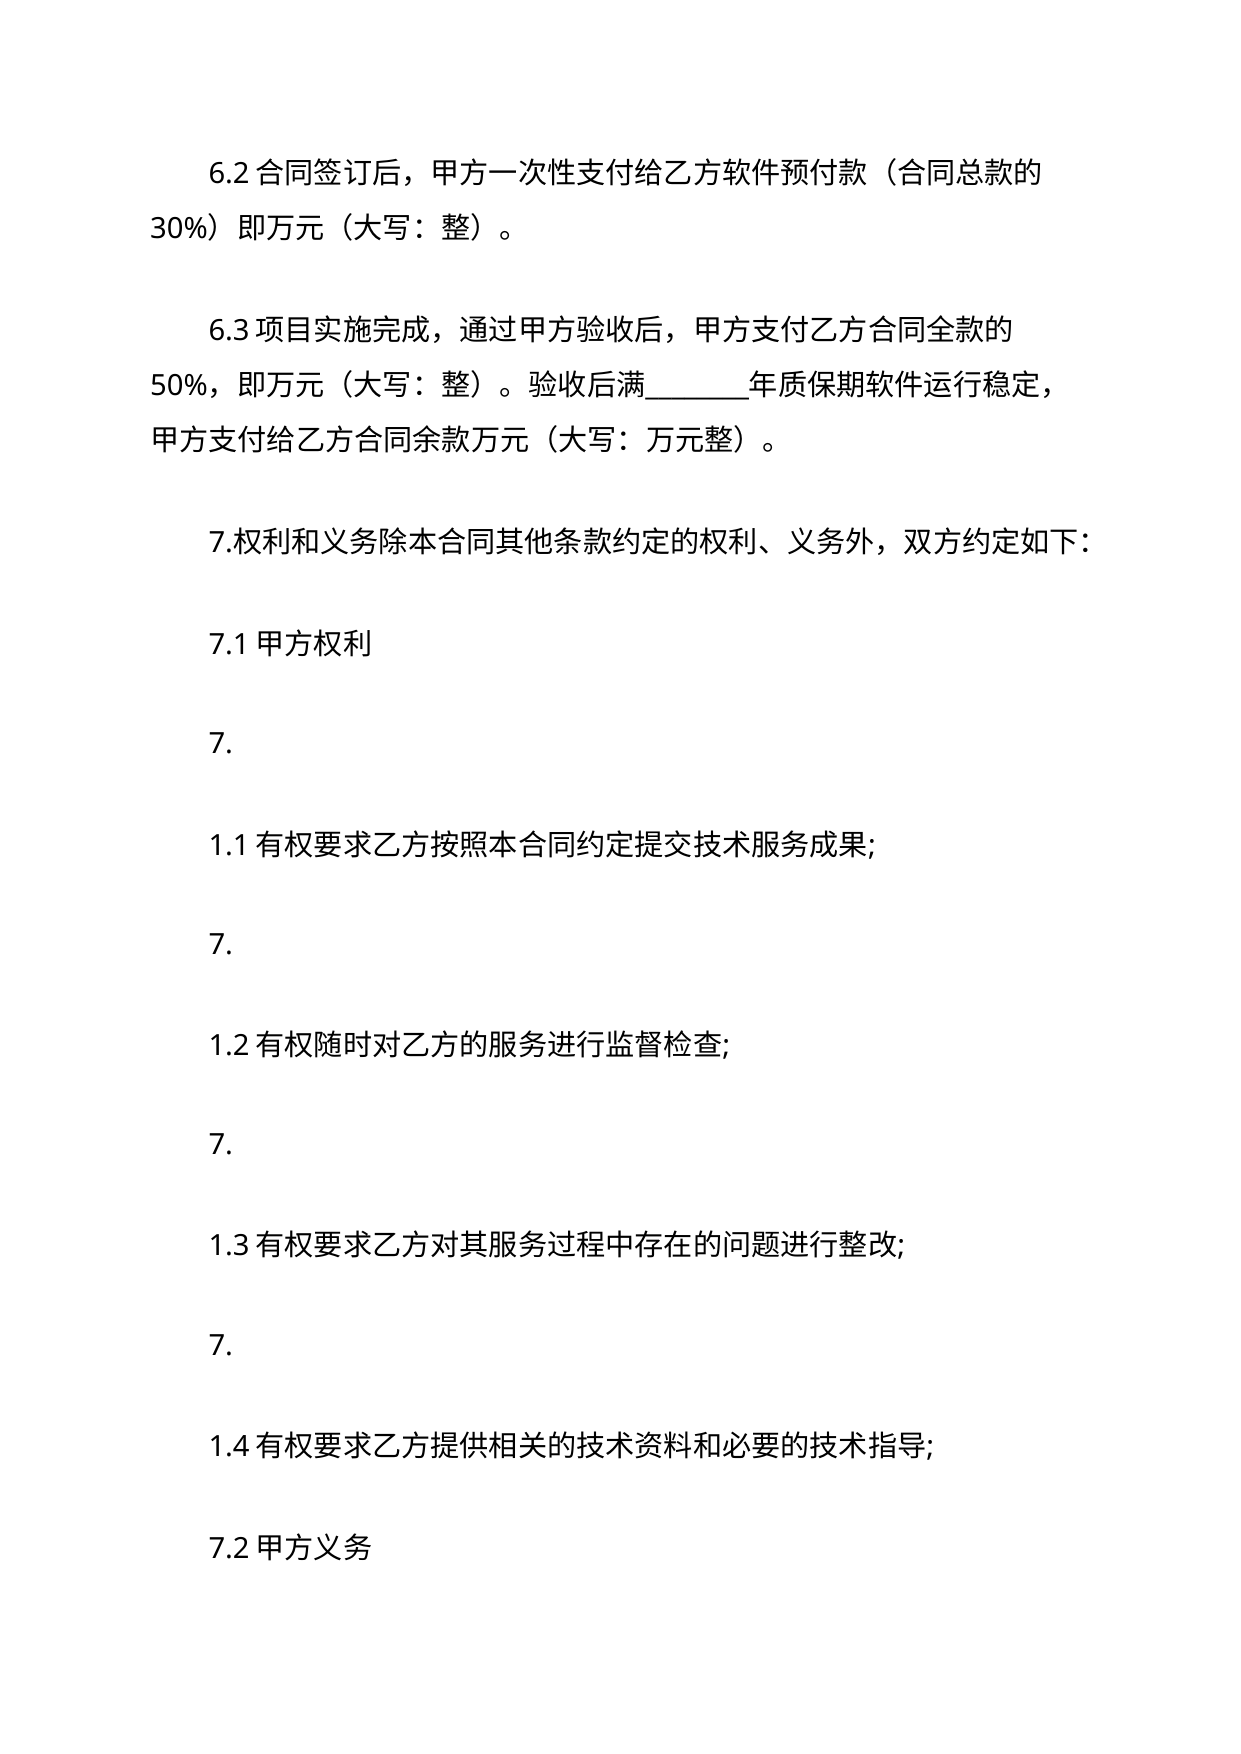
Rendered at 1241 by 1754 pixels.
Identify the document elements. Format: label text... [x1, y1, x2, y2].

text 6.3项目实施完成，通过甲方验收后，甲方支付乙方合同全款的50%，即万元（大写：整）。验收后满________年质保期软件运行稳定，甲方支付给乙方合同余款万元（大写：万元整）。 [150, 307, 1090, 459]
text 1.4有权要求乙方提供相关的技术资料和必要的技术指导; [150, 1422, 1090, 1465]
text 7. [150, 1324, 1090, 1364]
text 1.3有权要求乙方对其服务过程中存在的问题进行整改; [150, 1222, 1090, 1264]
text 1.1有权要求乙方按照本合同约定提交技术服务成果; [150, 821, 1090, 863]
text 1.2有权随时对乙方的服务进行监督检查; [150, 1022, 1090, 1064]
text 7. [150, 923, 1090, 963]
text 7.权利和义务除本合同其他条款约定的权利、义务外，双方约定如下： [150, 519, 1090, 561]
text 7. [150, 723, 1090, 762]
text 7.2甲方义务 [150, 1524, 1090, 1567]
text 6.2合同签订后，甲方一次性支付给乙方软件预付款（合同总款的30%）即万元（大写：整）。 [150, 150, 1090, 247]
text 7. [150, 1123, 1090, 1163]
text 7.1甲方权利 [150, 621, 1090, 663]
